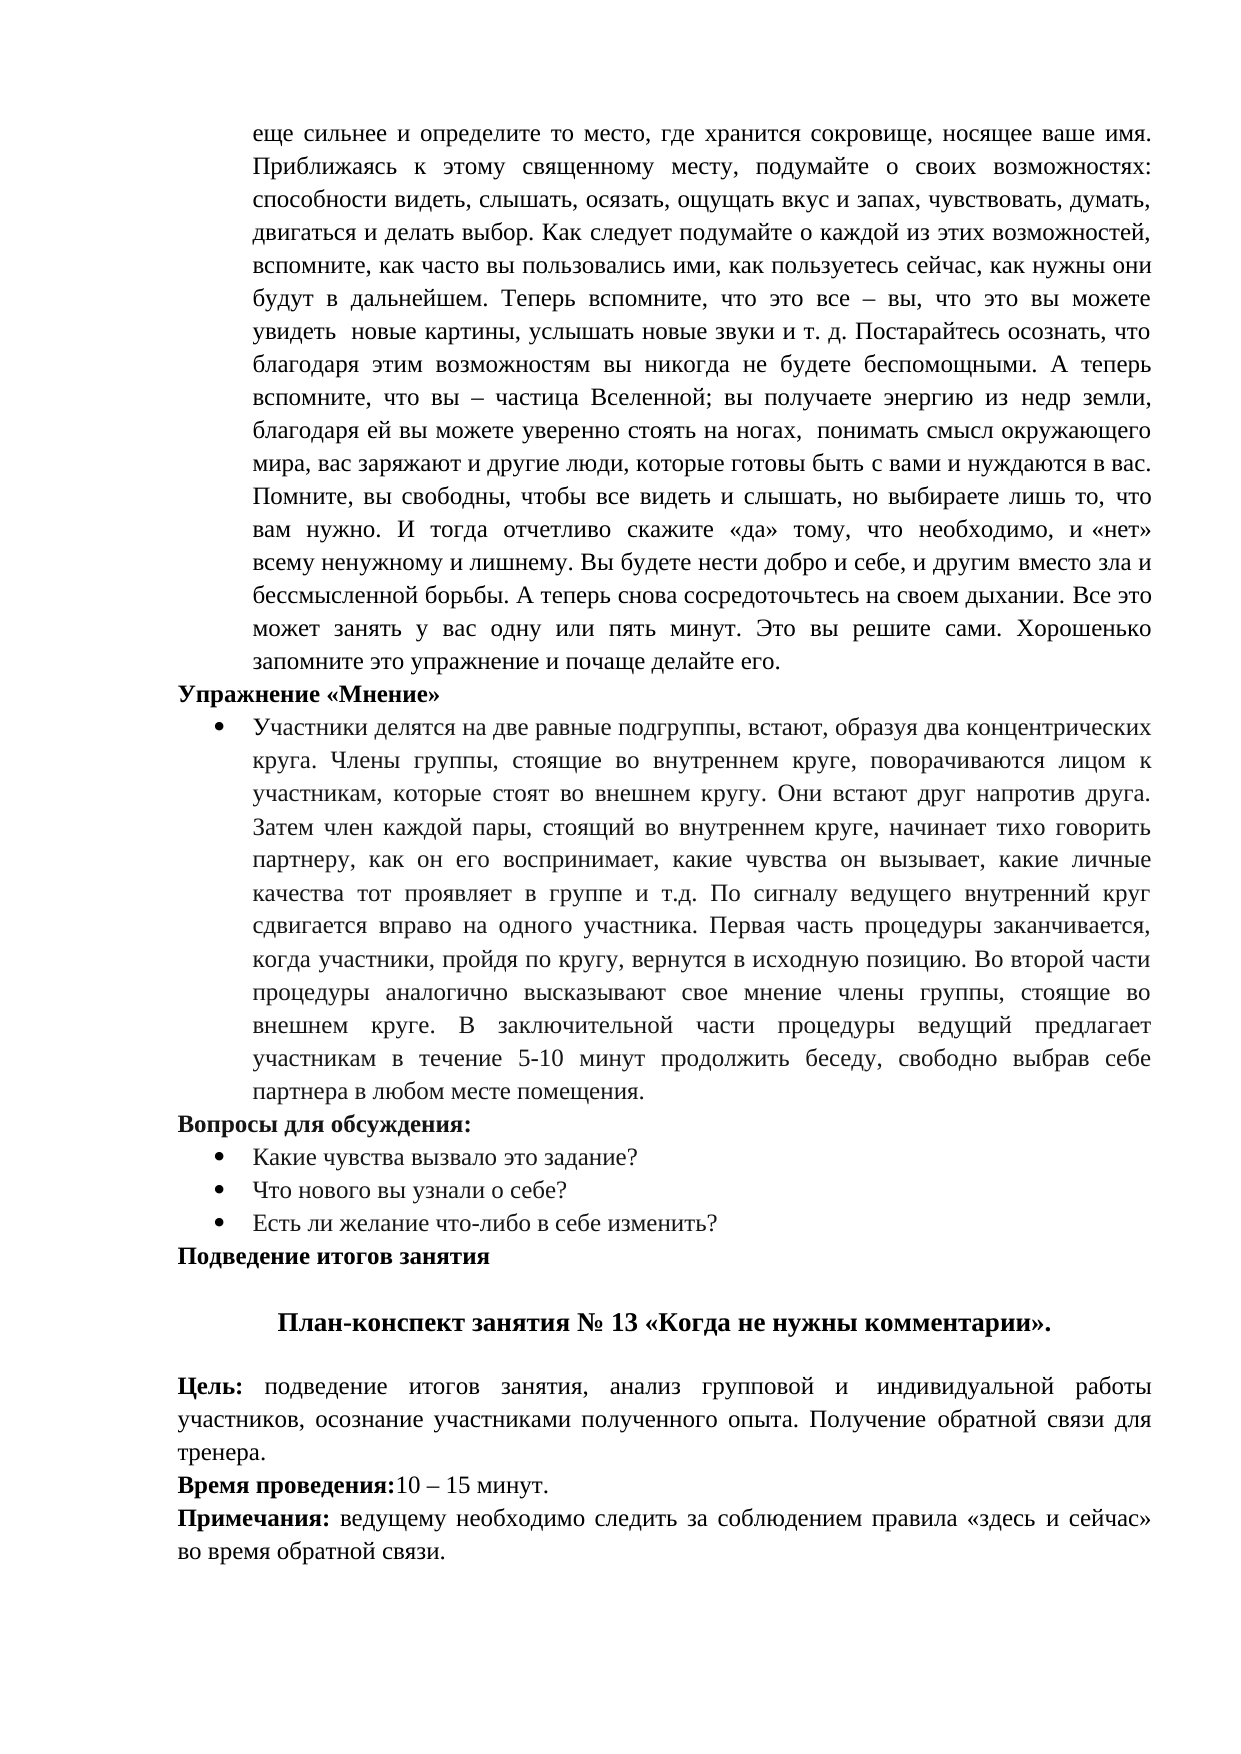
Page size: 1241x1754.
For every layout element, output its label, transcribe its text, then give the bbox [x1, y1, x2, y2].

text Подведение итогов занятия [177, 1241, 1152, 1269]
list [215, 118, 1152, 675]
subtitle План-конспект занятия № 13 «Когда не нужны комментарии». [177, 1306, 1152, 1337]
list Что нового вы узнали о себе? [215, 1175, 1152, 1203]
list Есть ли желание что-либо в себе изменить? [215, 1208, 1152, 1237]
text Цель: подведение итогов занятия, анализ групповой и индивидуальной работы участников, осознание участниками полученного опыта. Получение обратной связи для тренера. [177, 1371, 1152, 1466]
list Какие чувства вызвало это задание? [215, 1142, 1152, 1171]
list Участники делятся на две равные подгруппы, встают, образуя два концентрических круга. Члены группы, стоящие во внутреннем круге, поворачиваются лицом к участникам, которые стоят во внешнем кругу. Они встают друг напротив друга. Затем член каждой пары, стоящий во внутреннем круге, начинает тихо говорить партнеру, как он его воспринимает, какие чувства он вызывает, какие личные качества тот проявляет в группе и т.д. По сигналу ведущего внутренний круг сдвигается вправо на одного участника. Первая часть процедуры заканчивается, когда участники, пройдя по кругу, вернутся в исходную позицию. Во второй части процедуры аналогично высказывают свое мнение члены группы, стоящие во внешнем круге. В заключительной части процедуры ведущий предлагает участникам в течение 5-10 минут продолжить беседу, свободно выбрав себе партнера в любом месте помещения. [215, 712, 1152, 1104]
text Примечания: ведущему необходимо следить за соблюдением правила «здесь и сейчас» во время обратной связи. [177, 1503, 1152, 1565]
text Время проведения:10 – 15 минут. [177, 1470, 1152, 1499]
text Упражнение «Мнение» [177, 679, 1152, 708]
text Вопросы для обсуждения: [177, 1109, 1152, 1137]
